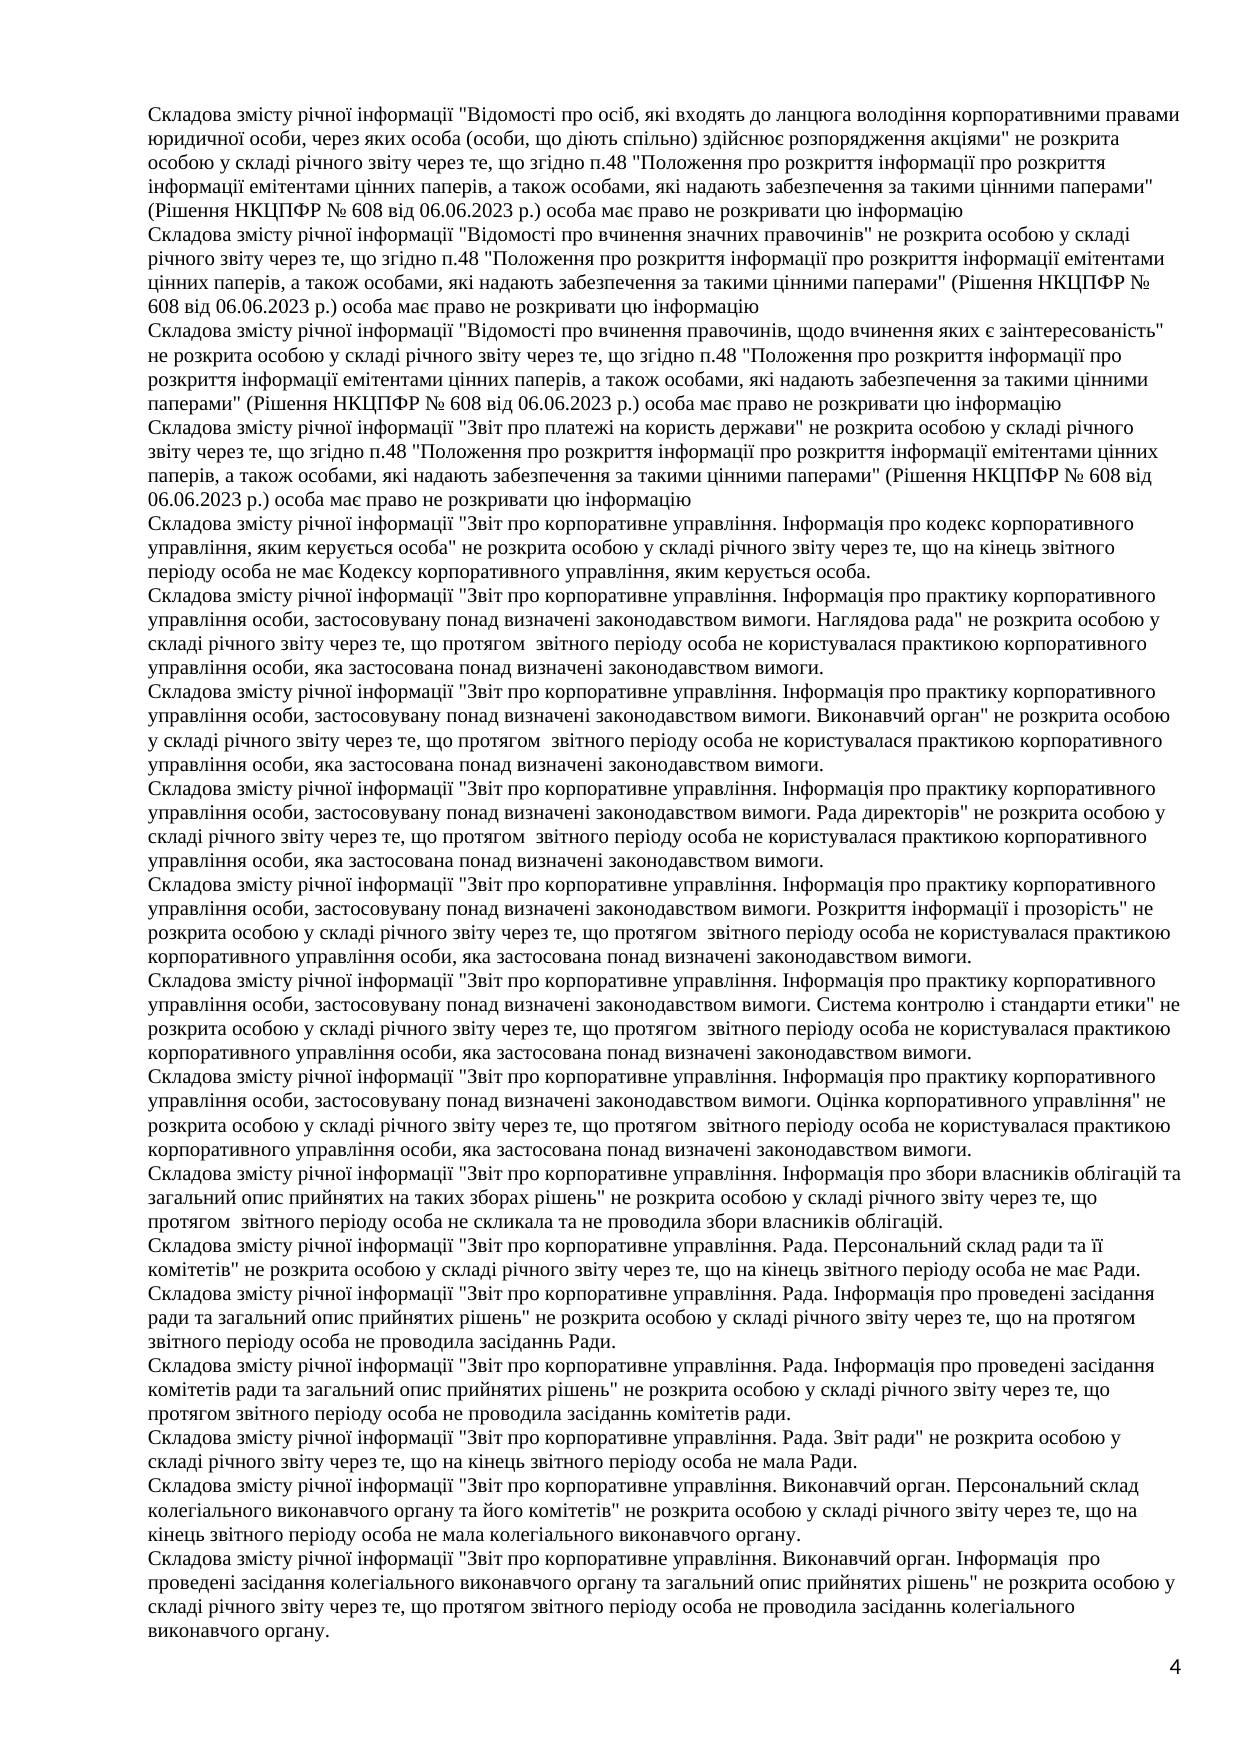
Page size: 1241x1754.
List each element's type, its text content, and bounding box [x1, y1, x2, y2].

text Складова змісту річної інформації "Звiт про корпоративне управлiння. Iнформацiя про практику корпоративного управлiння особи, застосовувану понад визначенi законодавством вимоги. Рада директорiв" не розкрита особою у складі річного звіту через те, що протягом звітного періоду особа не користувалася практикою корпоративного управлiння особи, яка застосована понад визначенi законодавством вимоги. [148, 776, 1181, 872]
text Складова змісту річної інформації "Звiт про платежi на користь держави" не розкрита особою у складі річного звіту через те, що згідно п.48 "Положення про розкриття інформації про розкриття інформації емітентами цінних паперів, а також особами, які надають забезпечення за такими цінними паперами" (Рішення НКЦПФР № 608 від 06.06.2023 р.) особа має право не розкривати цю інформацію [148, 415, 1181, 511]
text Складова змісту річної інформації "Звiт про корпоративне управлiння. Iнформацiя про практику корпоративного управлiння особи, застосовувану понад визначенi законодавством вимоги. Розкриття iнформацiї i прозорiсть" не розкрита особою у складі річного звіту через те, що протягом звітного періоду особа не користувалася практикою корпоративного управлiння особи, яка застосована понад визначенi законодавством вимоги. [148, 872, 1181, 968]
text Складова змісту річної інформації "Звiт про корпоративне управлiння. Виконавчий орган. Iнформацiя про проведенi засiдання колегiального виконавчого органу та загальний опис прийнятих рiшень" не розкрита особою у складі річного звіту через те, що протягом звітного періоду особа не проводила засіданнь колегіального виконавчого органу. [148, 1546, 1181, 1642]
text Складова змісту річної інформації "Звiт про корпоративне управлiння. Iнформацiя про практику корпоративного управлiння особи, застосовувану понад визначенi законодавством вимоги. Виконавчий орган" не розкрита особою у складі річного звіту через те, що протягом звітного періоду особа не користувалася практикою корпоративного управлiння особи, яка застосована понад визначенi законодавством вимоги. [148, 679, 1181, 776]
text Складова змісту річної інформації "Звiт про корпоративне управлiння. Iнформацiя про кодекс корпоративного управлiння, яким керується особа" не розкрита особою у складі річного звіту через те, що на кінець звітного періоду особа не має Кодексу корпоративного управлiння, яким керується особа. [148, 511, 1181, 583]
text Складова змісту річної інформації "Звiт про корпоративне управлiння. Iнформацiя про збори власникiв облiгацiй та загальний опис прийнятих на таких зборах рiшень" не розкрита особою у складі річного звіту через те, що протягом звітного періоду особа не скликала та не проводила збори власникiв облiгацiй. [148, 1161, 1181, 1233]
text Складова змісту річної інформації "Вiдомостi про осiб, якi входять до ланцюга володiння корпоративними правами юридичної особи, через яких особа (особи, що дiють спiльно) здiйснює розпорядження акцiями" не розкрита особою у складі річного звіту через те, що згідно п.48 "Положення про розкриття інформації про розкриття інформації емітентами цінних паперів, а також особами, які надають забезпечення за такими цінними паперами" (Рішення НКЦПФР № 608 від 06.06.2023 р.) особа має право не розкривати цю інформацію [148, 102, 1181, 222]
text Складова змісту річної інформації "Звiт про корпоративне управлiння. Рада. Iнформацiя про проведенi засiдання ради та загальний опис прийнятих рiшень" не розкрита особою у складі річного звіту через те, що на протягом звітного періоду особа не проводила засіданнь Ради. [148, 1281, 1181, 1353]
text Складова змісту річної інформації "Звiт про корпоративне управлiння. Виконавчий орган. Персональний склад колегіального виконавчого органу та його комiтетiв" не розкрита особою у складі річного звіту через те, що на кінець звітного періоду особа не мала колегіального виконавчого органу. [148, 1473, 1181, 1546]
text Складова змісту річної інформації "Звiт про корпоративне управлiння. Iнформацiя про практику корпоративного управлiння особи, застосовувану понад визначенi законодавством вимоги. Наглядова рада" не розкрита особою у складі річного звіту через те, що протягом звітного періоду особа не користувалася практикою корпоративного управлiння особи, яка застосована понад визначенi законодавством вимоги. [148, 583, 1181, 679]
text Складова змісту річної інформації "Звiт про корпоративне управлiння. Рада. Персональний склад ради та її комiтетiв" не розкрита особою у складі річного звіту через те, що на кінець звітного періоду особа не має Ради. [148, 1233, 1181, 1281]
text Складова змісту річної інформації "Звiт про корпоративне управлiння. Рада. Iнформацiя про проведенi засiдання комiтетiв ради та загальний опис прийнятих рiшень" не розкрита особою у складі річного звіту через те, що протягом звітного періоду особа не проводила засiданнь комiтетiв ради. [148, 1353, 1181, 1425]
text Складова змісту річної інформації "Вiдомостi про вчинення значних правочинiв" не розкрита особою у складі річного звіту через те, що згідно п.48 "Положення про розкриття інформації про розкриття інформації емітентами цінних паперів, а також особами, які надають забезпечення за такими цінними паперами" (Рішення НКЦПФР № 608 від 06.06.2023 р.) особа має право не розкривати цю інформацію [148, 222, 1181, 318]
text Складова змісту річної інформації "Звiт про корпоративне управлiння. Рада. Звiт ради" не розкрита особою у складі річного звіту через те, що на кінець звітного періоду особа не мала Ради. [148, 1425, 1181, 1473]
text Складова змісту річної інформації "Звiт про корпоративне управлiння. Iнформацiя про практику корпоративного управлiння особи, застосовувану понад визначенi законодавством вимоги. Оцiнка корпоративного управлiння" не розкрита особою у складі річного звіту через те, що протягом звітного періоду особа не користувалася практикою корпоративного управлiння особи, яка застосована понад визначенi законодавством вимоги. [148, 1064, 1181, 1161]
text Складова змісту річної інформації "Звiт про корпоративне управлiння. Iнформацiя про практику корпоративного управлiння особи, застосовувану понад визначенi законодавством вимоги. Система контролю i стандарти етики" не розкрита особою у складі річного звіту через те, що протягом звітного періоду особа не користувалася практикою корпоративного управлiння особи, яка застосована понад визначенi законодавством вимоги. [148, 968, 1181, 1064]
text Складова змісту річної інформації "Вiдомостi про вчинення правочинiв, щодо вчинення яких є заiнтересованiсть" не розкрита особою у складі річного звіту через те, що згідно п.48 "Положення про розкриття інформації про розкриття інформації емітентами цінних паперів, а також особами, які надають забезпечення за такими цінними паперами" (Рішення НКЦПФР № 608 від 06.06.2023 р.) особа має право не розкривати цю інформацію [148, 318, 1181, 415]
